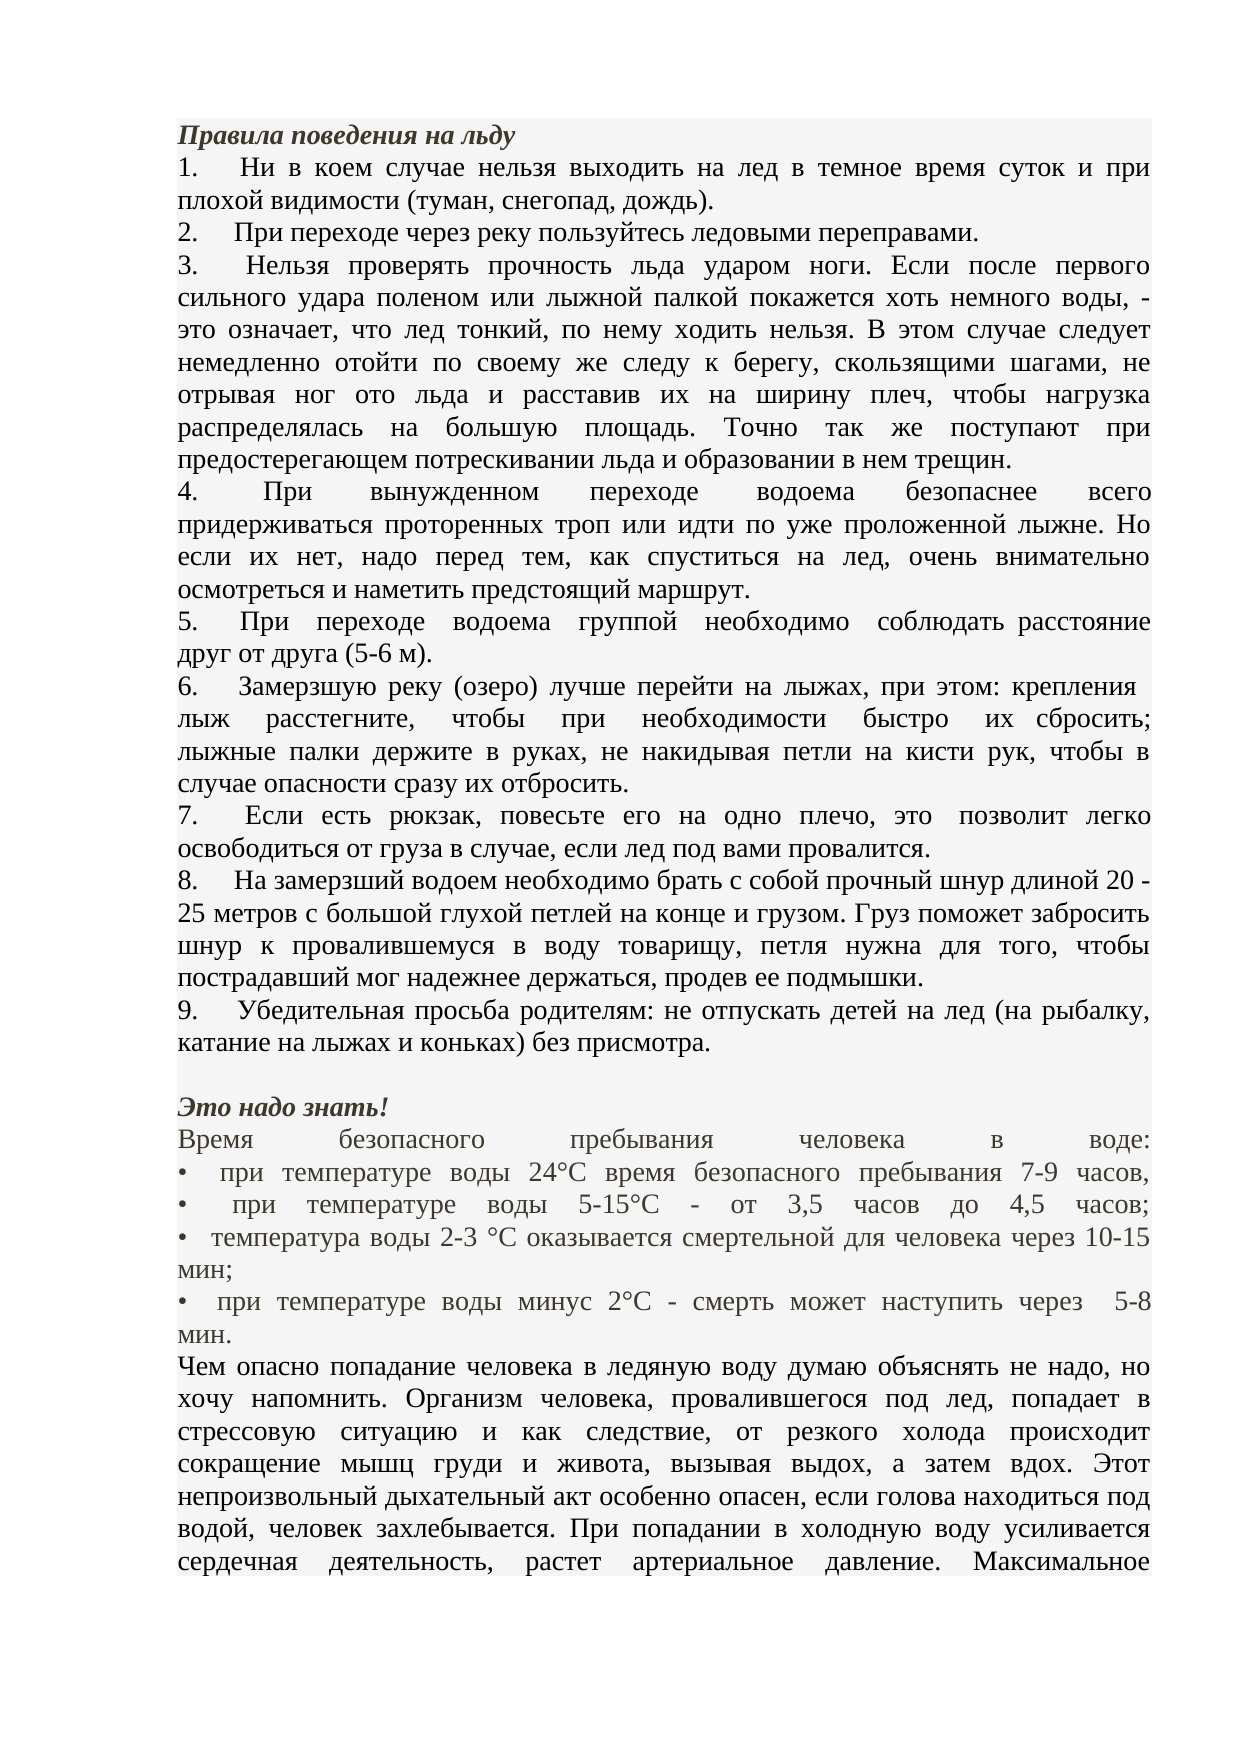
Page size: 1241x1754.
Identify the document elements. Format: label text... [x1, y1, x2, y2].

text 2. При переходе через реку пользуйтесь ледовыми переправами. [177, 215, 1152, 248]
text 5. При переходе водоема группой необходимо соблюдать расстояние друг от друга (5-6 м). [177, 604, 1152, 669]
text 3. Нельзя проверять прочность льда ударом ноги. Если после первого сильного удара поленом или лыжной палкой покажется хоть немного воды, - это означает, что лед тонкий, по нему ходить нельзя. В этом случае следует немедленно отойти по своему же следу к берегу, скользящими шагами, не отрывая ног ото льда и расставив их на ширину плеч, чтобы нагрузка распределялась на большую площадь. Точно так же поступают при предостерегающем потрескивании льда и образовании в нем трещин. [177, 248, 1152, 474]
text 1. Ни в коем случае нельзя выходить на лед в темное время суток и при плохой видимости (туман, снегопад, дождь). [177, 151, 1152, 215]
text Время безопасного пребывания человека в воде: • при температуре воды 24°С время безопасного пребывания 7-9 часов, • при температуре воды 5-15°С - от 3,5 часов до 4,5 часов; • температура воды 2-3 °С оказывается смертельной для человека через 10-15 мин; • при температуре воды минус 2°С - смерть может наступить через 5-8 мин. [177, 1122, 1152, 1349]
text 7. Если есть рюкзак, повесьте его на одно плечо, это позволит легко освободиться от груза в случае, если лед под вами провалится. [177, 798, 1152, 863]
text 8. На замерзший водоем необходимо брать с собой прочный шнур длиной 20 - 25 метров с большой глухой петлей на конце и грузом. Груз поможет забросить шнур к провалившемуся в воду товарищу, петля нужна для того, чтобы пострадавший мог надежнее держаться, продев ее подмышки. [177, 863, 1152, 993]
text Это надо знать! [177, 1058, 1152, 1122]
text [177, 1349, 1152, 1576]
text 4. При вынужденном переходе водоема безопаснее всего придерживаться проторенных троп или идти по уже проложенной лыжне. Но если их нет, надо перед тем, как спуститься на лед, очень внимательно осмотреться и наметить предстоящий маршрут. [177, 474, 1152, 604]
text Правила поведения на льду [177, 118, 1152, 151]
text 9. Убедительная просьба родителям: не отпускать детей на лед (на рыбалку, катание на лыжах и коньках) без присмотра. [177, 993, 1152, 1058]
text 6. Замерзшую реку (озеро) лучше перейти на лыжах, при этом: крепления лыж расстегните, чтобы при необходимости быстро их сбросить; лыжные палки держите в руках, не накидывая петли на кисти рук, чтобы в случае опасности сразу их отбросить. [177, 669, 1152, 798]
